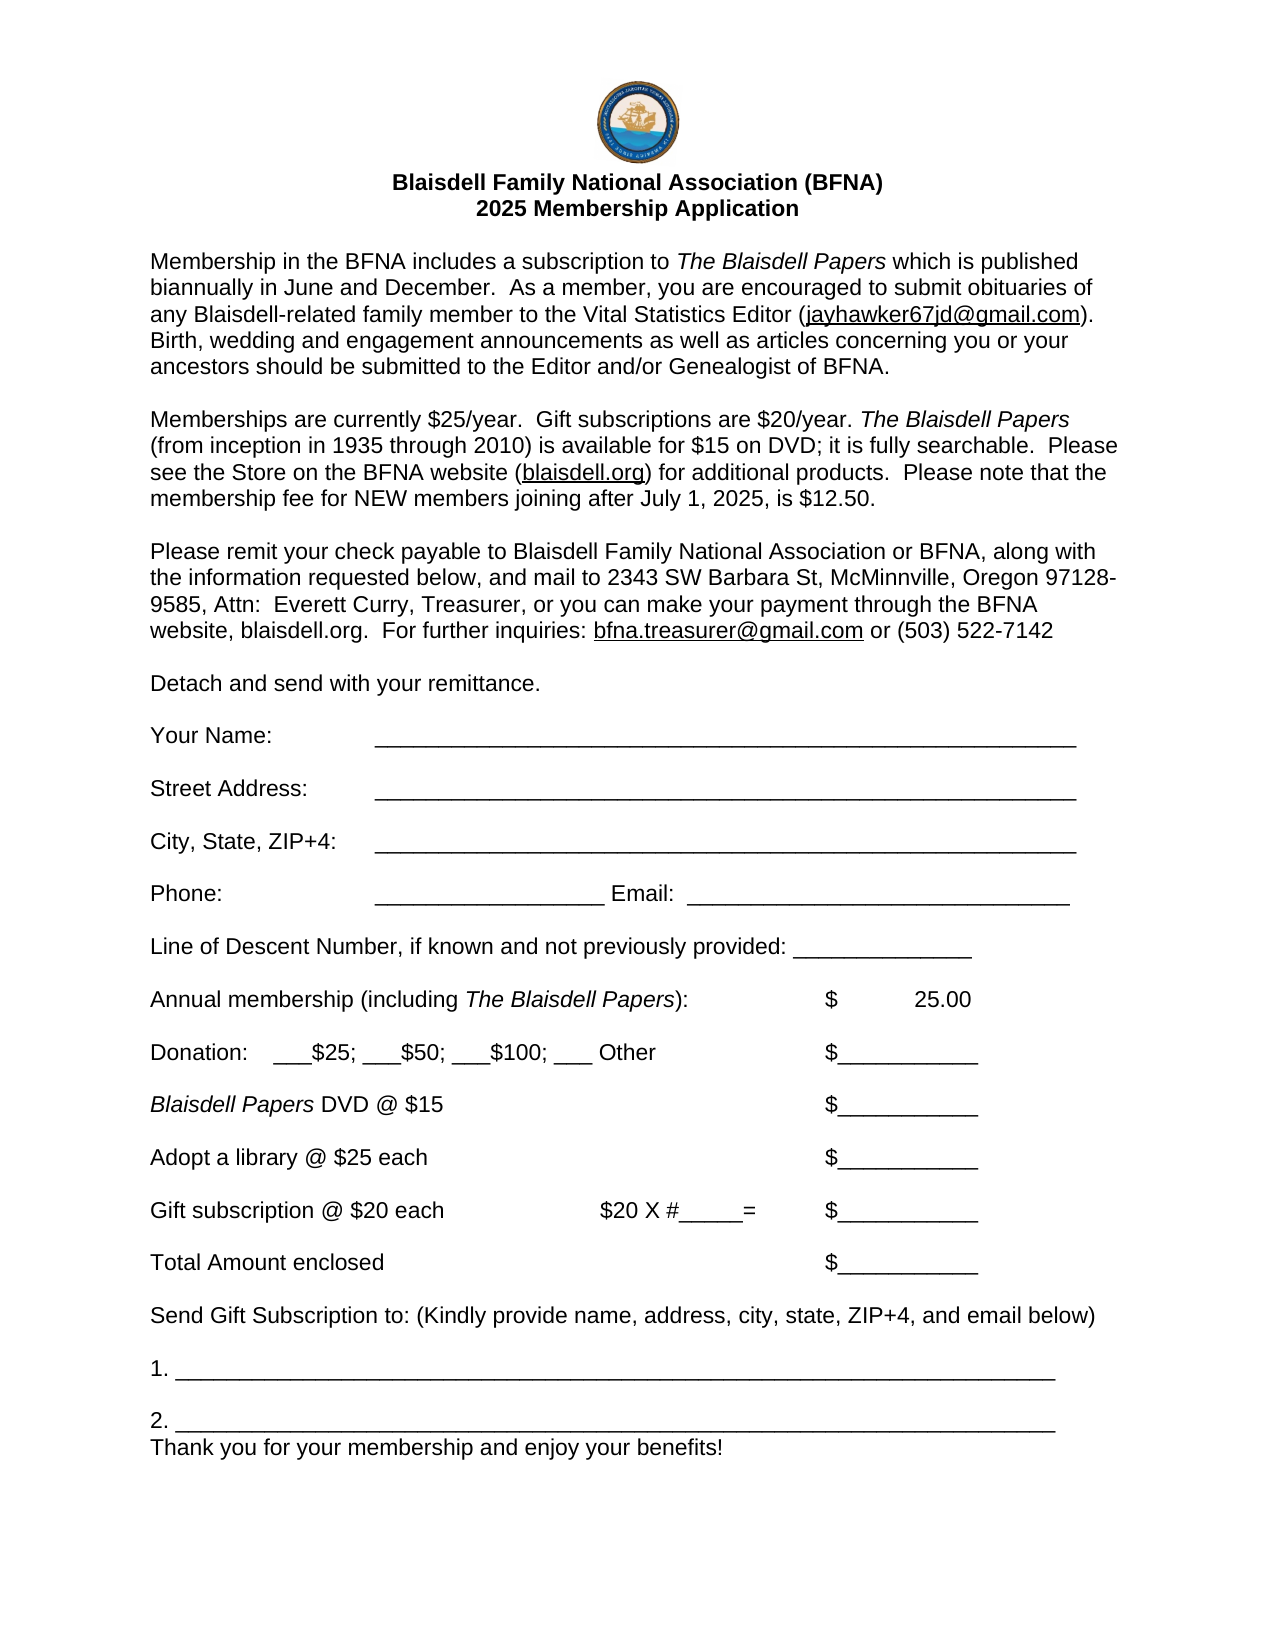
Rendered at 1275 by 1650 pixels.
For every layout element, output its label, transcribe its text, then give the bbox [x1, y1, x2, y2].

text Membership in the BFNA includes a subscription to The Blaisdell Papers which is published biannually in June and December. As a member, you are encouraged to submit obituaries of any Blaisdell-related family member to the Vital Statistics Editor (jayhawker67jd@gmail.com). Birth, wedding and engagement announcements as well as articles concerning you or your ancestors should be submitted to the Editor and/or Genealogist of BFNA. [150, 248, 1125, 380]
text Send Gift Subscription to: (Kindly provide name, address, city, state, ZIP+4, and email below) [150, 1302, 1125, 1328]
text Detach and send with your remittance. [150, 669, 1125, 696]
text Thank you for your membership and enjoy your benefits! [150, 1434, 1125, 1460]
text City, State, ZIP+4: _______________________________________________________ [150, 828, 1125, 854]
text Please remit your check payable to Blaisdell Family National Association or BFNA, along with the information requested below, and mail to 2343 SW Barbara St, McMinnville, Oregon 97128-9585, Attn: Everett Curry, Treasurer, or you can make your payment through the BFNA website, blaisdell.org. For further inquiries: bfna.treasurer@gmail.com or (503) 522-7142 [150, 538, 1125, 643]
text Annual membership (including The Blaisdell Papers): $ 25.00 [150, 986, 1125, 1012]
text 2. _____________________________________________________________________ [150, 1407, 1125, 1434]
text Blaisdell Family National Association (BFNA) [150, 169, 1125, 195]
text Street Address: _______________________________________________________ [150, 775, 1125, 801]
text 1. _____________________________________________________________________ [150, 1355, 1125, 1381]
text Total Amount enclosed $___________ [150, 1249, 1125, 1276]
text Line of Descent Number, if known and not previously provided: ______________ [150, 933, 1125, 986]
text Your Name: _______________________________________________________ [150, 722, 1125, 749]
text 2025 Membership Application [150, 195, 1125, 222]
text Blaisdell Papers DVD @ $15 $___________ [150, 1091, 1125, 1118]
text Gift subscription @ $20 each $20 X #_____= $___________ [150, 1197, 1125, 1223]
text Adopt a library @ $25 each $___________ [150, 1144, 1125, 1170]
text Phone: __________________ Email: ______________________________ [150, 880, 1125, 907]
picture [594, 78, 682, 166]
text Memberships are currently $25/year. Gift subscriptions are $20/year. The Blaisdell Papers (from inception in 1935 through 2010) is available for $15 on DVD; it is fully searchable. Please see the Store on the BFNA website (blaisdell.org) for additional products. Please note that the membership fee for NEW members joining after July 1, 2025, is $12.50. [150, 406, 1125, 511]
text Donation: ___$25; ___$50; ___$100; ___ Other $___________ [150, 1038, 1125, 1065]
